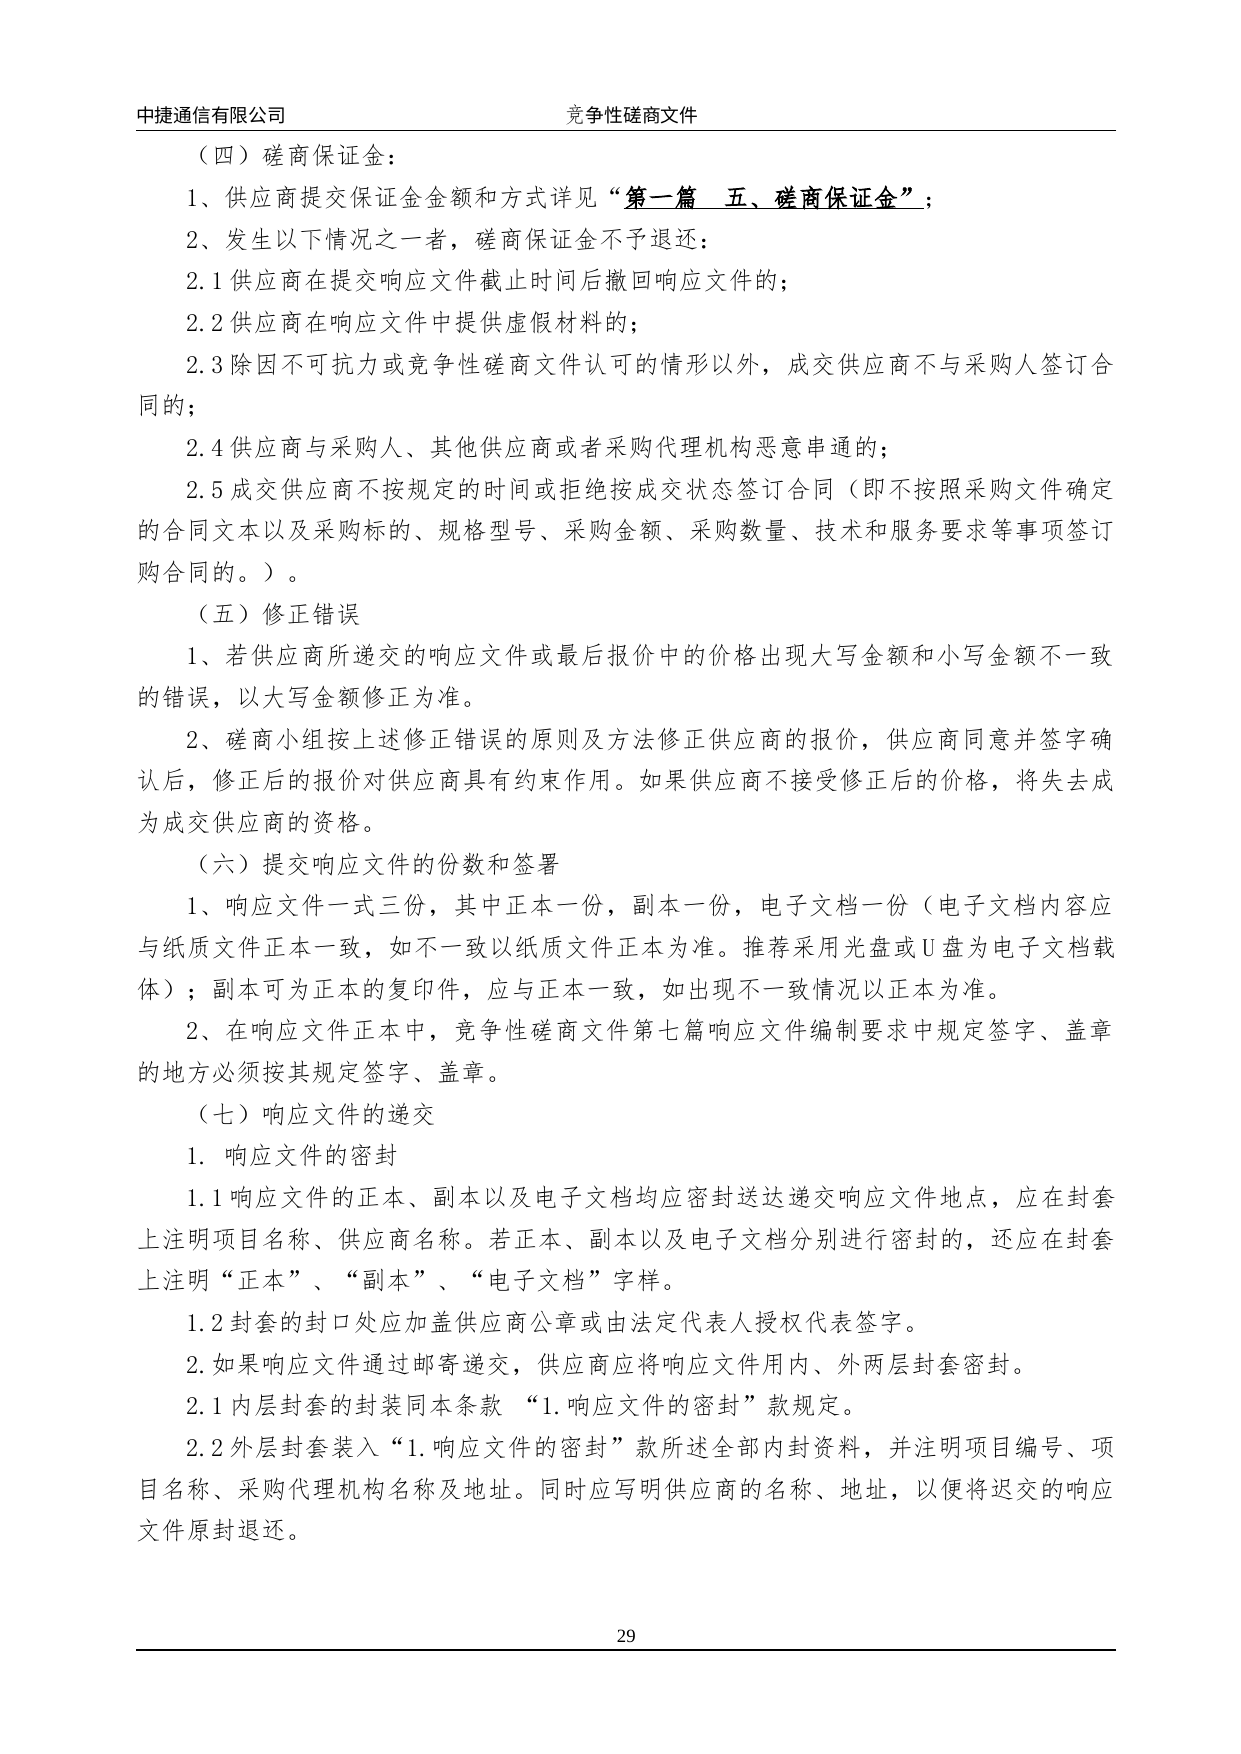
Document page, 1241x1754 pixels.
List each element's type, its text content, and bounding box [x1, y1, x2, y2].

text 2.3除因不可抗力或竞争性磋商文件认可的情形以外，成交供应商不与采购人签订合同的； [136, 340, 1116, 423]
text 2.5成交供应商不按规定的时间或拒绝按成交状态签订合同（即不按照采购文件确定的合同文本以及采购标的、规格型号、采购金额、采购数量、技术和服务要求等事项签订购合同的。）。 [136, 465, 1116, 590]
text 1、若供应商所递交的响应文件或最后报价中的价格出现大写金额和小写金额不一致的错误，以大写金额修正为准。 [136, 631, 1116, 715]
text 2.2供应商在响应文件中提供虚假材料的； [136, 298, 1116, 340]
text 2.1供应商在提交响应文件截止时间后撤回响应文件的； [136, 256, 1116, 298]
text （七）响应文件的递交 [136, 1090, 1116, 1131]
text 2、在响应文件正本中，竞争性磋商文件第七篇响应文件编制要求中规定签字、盖章的地方必须按其规定签字、盖章。 [136, 1006, 1116, 1090]
text 2.2外层封套装入“1.响应文件的密封”款所述全部内封资料，并注明项目编号、项目名称、采购代理机构名称及地址。同时应写明供应商的名称、地址，以便将迟交的响应文件原封退还。 [136, 1423, 1116, 1548]
text （五）修正错误 [136, 590, 1116, 631]
text 1、供应商提交保证金金额和方式详见“第一篇 五、磋商保证金”； [136, 173, 1116, 215]
text （六）提交响应文件的份数和签署 [136, 840, 1116, 881]
text 2、磋商小组按上述修正错误的原则及方法修正供应商的报价，供应商同意并签字确认后，修正后的报价对供应商具有约束作用。如果供应商不接受修正后的价格，将失去成为成交供应商的资格。 [136, 715, 1116, 840]
text 2.如果响应文件通过邮寄递交，供应商应将响应文件用内、外两层封套密封。 [136, 1340, 1116, 1381]
text 2、发生以下情况之一者，磋商保证金不予退还： [136, 215, 1116, 256]
text 1.1响应文件的正本、副本以及电子文档均应密封送达递交响应文件地点，应在封套上注明项目名称、供应商名称。若正本、副本以及电子文档分别进行密封的，还应在封套上注明“正本”、“副本”、“电子文档”字样。 [136, 1173, 1116, 1298]
text 1. 响应文件的密封 [136, 1131, 1116, 1173]
text 1、响应文件一式三份，其中正本一份，副本一份，电子文档一份（电子文档内容应与纸质文件正本一致，如不一致以纸质文件正本为准。推荐采用光盘或U盘为电子文档载体）；副本可为正本的复印件，应与正本一致，如出现不一致情况以正本为准。 [136, 881, 1116, 1006]
text 1.2封套的封口处应加盖供应商公章或由法定代表人授权代表签字。 [136, 1298, 1116, 1340]
text （四）磋商保证金： [136, 131, 1116, 173]
text 2.1内层封套的封装同本条款 “1.响应文件的密封”款规定。 [136, 1381, 1116, 1423]
text 2.4供应商与采购人、其他供应商或者采购代理机构恶意串通的； [136, 423, 1116, 465]
